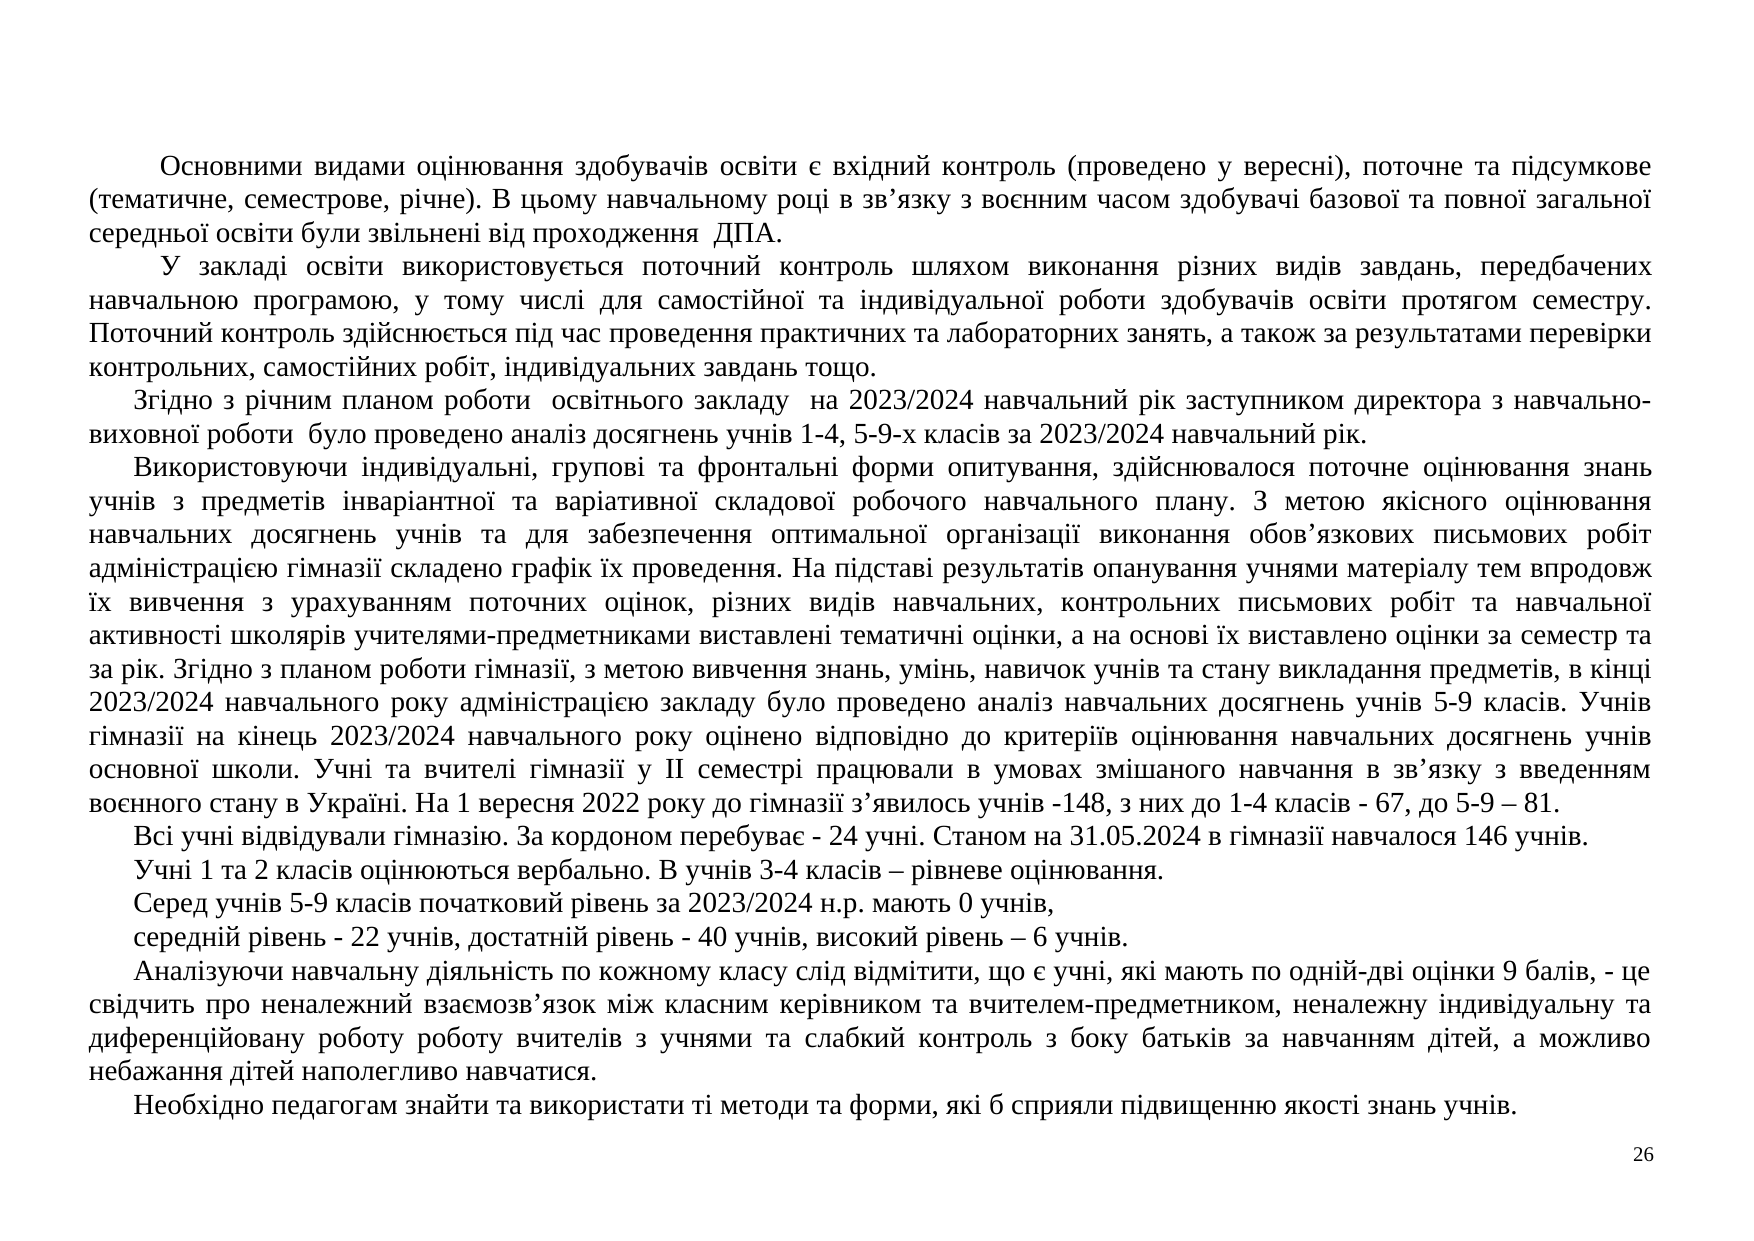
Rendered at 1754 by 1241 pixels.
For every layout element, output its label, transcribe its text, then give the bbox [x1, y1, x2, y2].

text Використовуючи індивідуальні, групові та фронтальні форми опитування, здійснювалося поточне оцінювання знань учнів з предметів інваріантної та варіативної складової робочого навчального плану. З метою якісного оцінювання навчальних досягнень учнів та для забезпечення оптимальної організації виконання обов’язкових письмових робіт адміністрацією гімназії складено графік їх проведення. На підставі результатів опанування учнями матеріалу тем впродовж їх вивчення з урахуванням поточних оцінок, різних видів навчальних, контрольних письмових робіт та навчальної активності школярів учителями-предметниками виставлені тематичні оцінки, а на основі їх виставлено оцінки за семестр та за рік. Згідно з планом роботи гімназії, з метою вивчення знань, умінь, навичок учнів та стану викладання предметів, в кінці 2023/2024 навчального року адміністрацією закладу було проведено аналіз навчальних досягнень учнів 5-9 класів. Учнів гімназії на кінець 2023/2024 навчального року оцінено відповідно до критеріїв оцінювання навчальних досягнень учнів основної школи. Учні та вчителі гімназії у ІІ семестрі працювали в умовах змішаного навчання в зв’язку з введенням воєнного стану в Україні. На 1 вересня 2022 року до гімназії з’явилось учнів -148, з них до 1-4 класів - 67, до 5-9 – 81. [89, 449, 1654, 818]
text Всі учні відвідували гімназію. За кордоном перебуває - 24 учні. Станом на 31.05.2024 в гімназії навчалося 146 учнів. [89, 818, 1654, 852]
text У закладі освіти використовується поточний контроль шляхом виконання різних видів завдань, передбачених навчальною програмою, у тому числі для самостійної та індивідуальної роботи здобувачів освіти протягом семестру. Поточний контроль здійснюється під час проведення практичних та лабораторних занять, а також за результатами перевірки контрольних, самостійних робіт, індивідуальних завдань тощо. [89, 248, 1654, 382]
text Основними видами оцінювання здобувачів освіти є вхідний контроль (проведено у вересні), поточне та підсумкове (тематичне, семестрове, річне). В цьому навчальному році в зв’язку з воєнним часом здобувачі базової та повної загальної середньої освіти були звільнені від проходження ДПА. [89, 148, 1654, 248]
text середній рівень - 22 учнів, достатній рівень - 40 учнів, високий рівень – 6 учнів. [89, 919, 1654, 953]
text Необхідно педагогам знайти та використати ті методи та форми, які б сприяли підвищенню якості знань учнів. [89, 1087, 1654, 1120]
text Серед учнів 5-9 класів початковий рівень за 2023/2024 н.р. мають 0 учнів, [89, 886, 1654, 919]
text Згідно з річним планом роботи освітнього закладу на 2023/2024 навчальний рік заступником директора з навчально-виховної роботи було проведено аналіз досягнень учнів 1-4, 5-9-х класів за 2023/2024 навчальний рік. [89, 382, 1654, 449]
text Аналізуючи навчальну діяльність по кожному класу слід відмітити, що є учні, які мають по одній-дві оцінки 9 балів, - це свідчить про неналежний взаємозв’язок між класним керівником та вчителем-предметником, неналежну індивідуальну та диференційовану роботу роботу вчителів з учнями та слабкий контроль з боку батьків за навчанням дітей, а можливо небажання дітей наполегливо навчатися. [89, 953, 1654, 1087]
text Учні 1 та 2 класів оцінюються вербально. В учнів 3-4 класів – рівневе оцінювання. [89, 852, 1654, 886]
